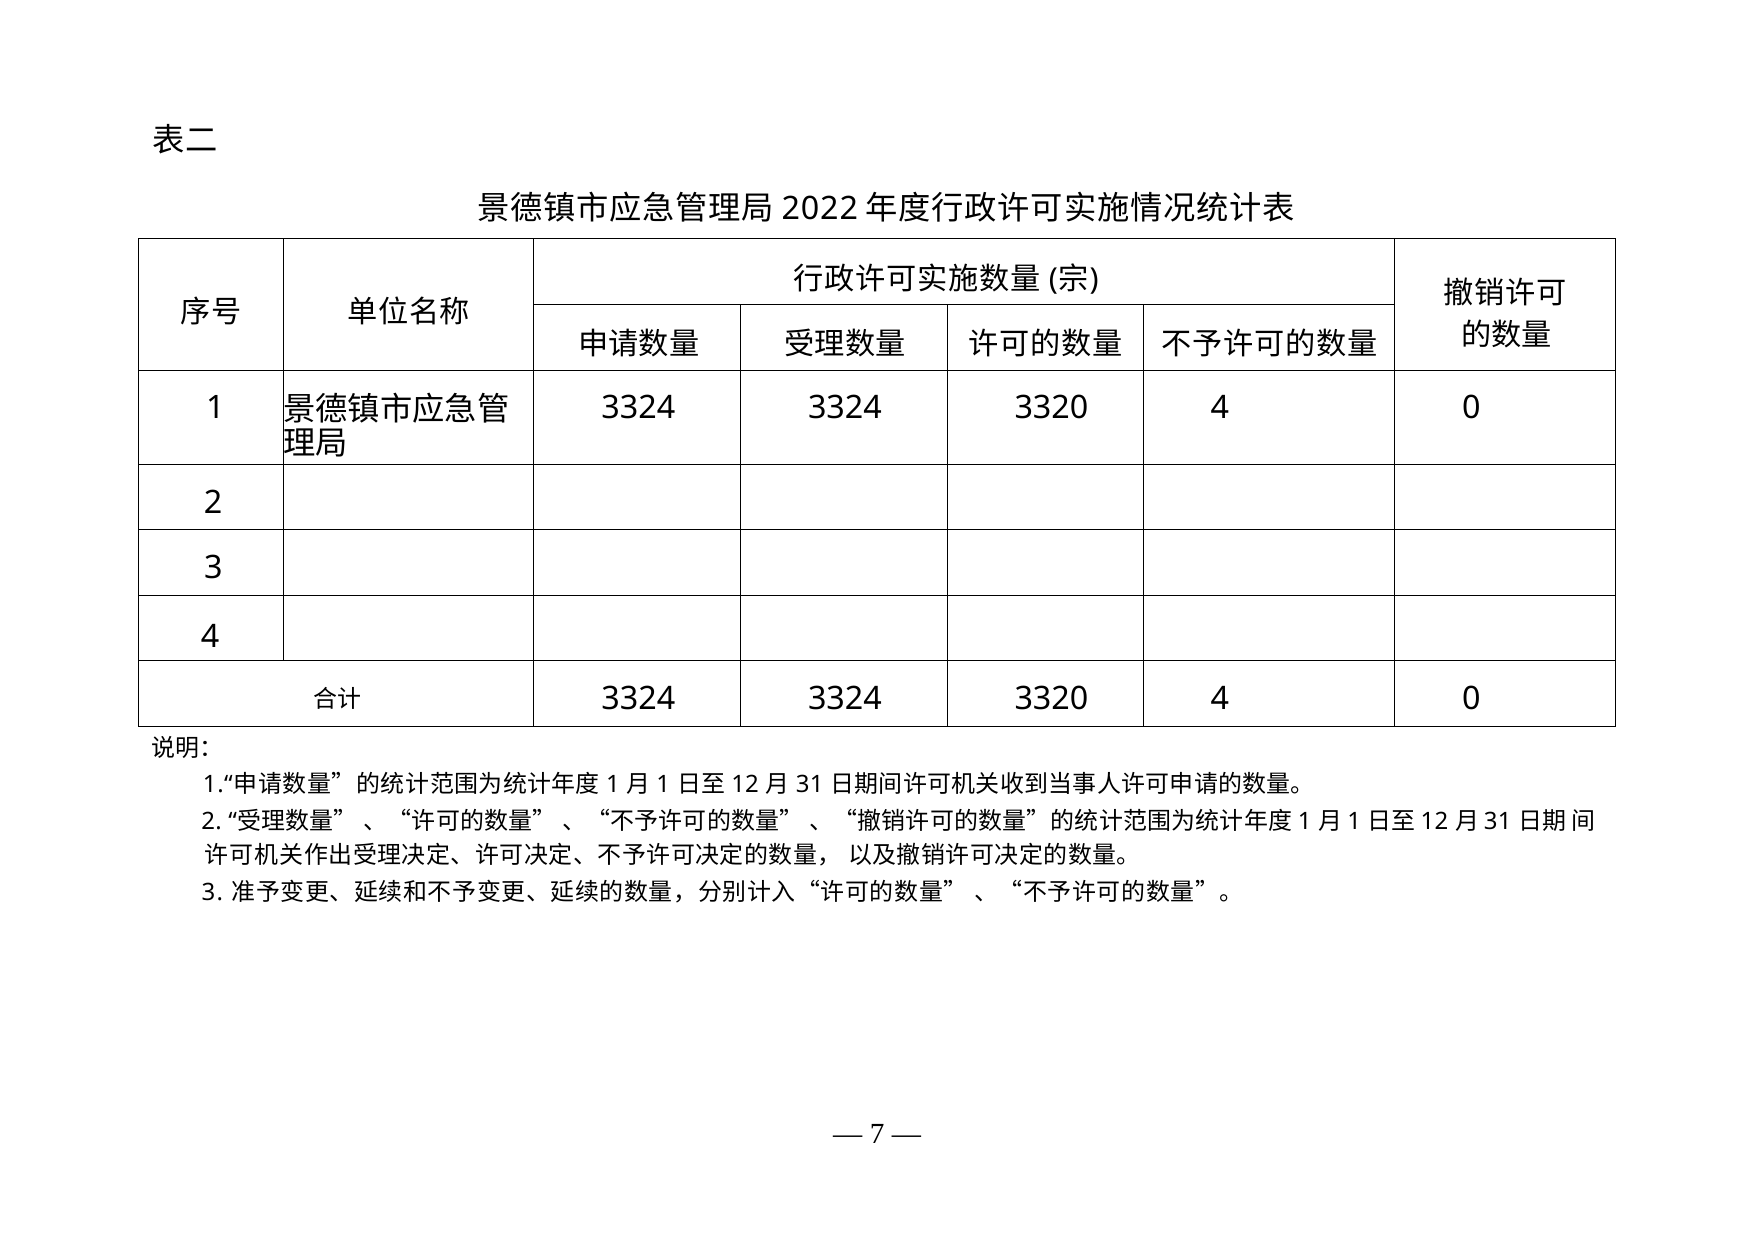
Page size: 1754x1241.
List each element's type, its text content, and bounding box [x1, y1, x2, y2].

table_cell 3 [139, 530, 283, 594]
text 说明： [152, 730, 1616, 763]
table_cell [1395, 530, 1615, 594]
table_cell 申请数量 [534, 305, 740, 369]
table_cell 3324 [741, 661, 947, 726]
table_cell 3320 [948, 661, 1143, 726]
table_cell 许可的数量 [948, 305, 1143, 369]
table_cell 4 [1144, 371, 1394, 464]
table_header 序号 [139, 239, 283, 369]
table_cell 景德镇市应急管理局 [284, 371, 533, 464]
table_header 单位名称 [284, 239, 533, 369]
table_header 撤销许可 的数量 [1395, 239, 1615, 369]
table_cell 3324 [534, 661, 740, 726]
table_cell [1395, 596, 1615, 660]
table_header 行政许可实施数量 (宗) [534, 239, 1394, 304]
table_cell [284, 530, 533, 594]
table_cell 3324 [534, 371, 740, 464]
table_cell 2 [139, 465, 283, 529]
table_cell 0 [1395, 371, 1615, 464]
text 3. 准予变更、延续和不予变更、延续的数量，分别计入“许可的数量” 、“不予许可的数量”。 [201, 873, 1616, 907]
table_cell [534, 596, 740, 660]
table_cell [948, 465, 1143, 529]
table_cell [1144, 530, 1394, 594]
text 2. “受理数量” 、“许可的数量” 、“不予许可的数量” 、“撤销许可的数量”的统计范围为统计年度1 月1 日至12 月31 日期 间许可机关作出受理决定、许可决定、不予许可决定的数量， 以及撤销许可决定的数量。 [201, 802, 1604, 871]
table_cell 不予许可的数量 [1144, 305, 1394, 369]
table_cell 3320 [948, 371, 1143, 464]
table_cell [534, 465, 740, 529]
table_cell 1 [139, 371, 283, 464]
table_cell 合计 [139, 661, 533, 726]
table_cell [534, 530, 740, 594]
table_cell [284, 596, 533, 660]
table_cell [1144, 596, 1394, 660]
table_cell [741, 465, 947, 529]
table_cell 4 [139, 596, 283, 660]
table_cell 4 [1144, 661, 1394, 726]
table_cell [1395, 465, 1615, 529]
text 景德镇市应急管理局2022年度行政许可实施情况统计表 [477, 185, 1616, 228]
table_cell [284, 465, 533, 529]
text 1.“申请数量”的统计范围为统计年度 1 月 1 日至 12 月 31 日期间许可机关收到当事人许可申请的数量。 [203, 766, 1616, 799]
text 表二 [152, 116, 1616, 160]
table_cell 受理数量 [741, 305, 947, 369]
table_cell [1144, 465, 1394, 529]
table_cell 3324 [741, 371, 947, 464]
table_cell [948, 530, 1143, 594]
table_cell 0 [1395, 661, 1615, 726]
table_cell [948, 596, 1143, 660]
table_cell [741, 530, 947, 594]
table_cell [741, 596, 947, 660]
